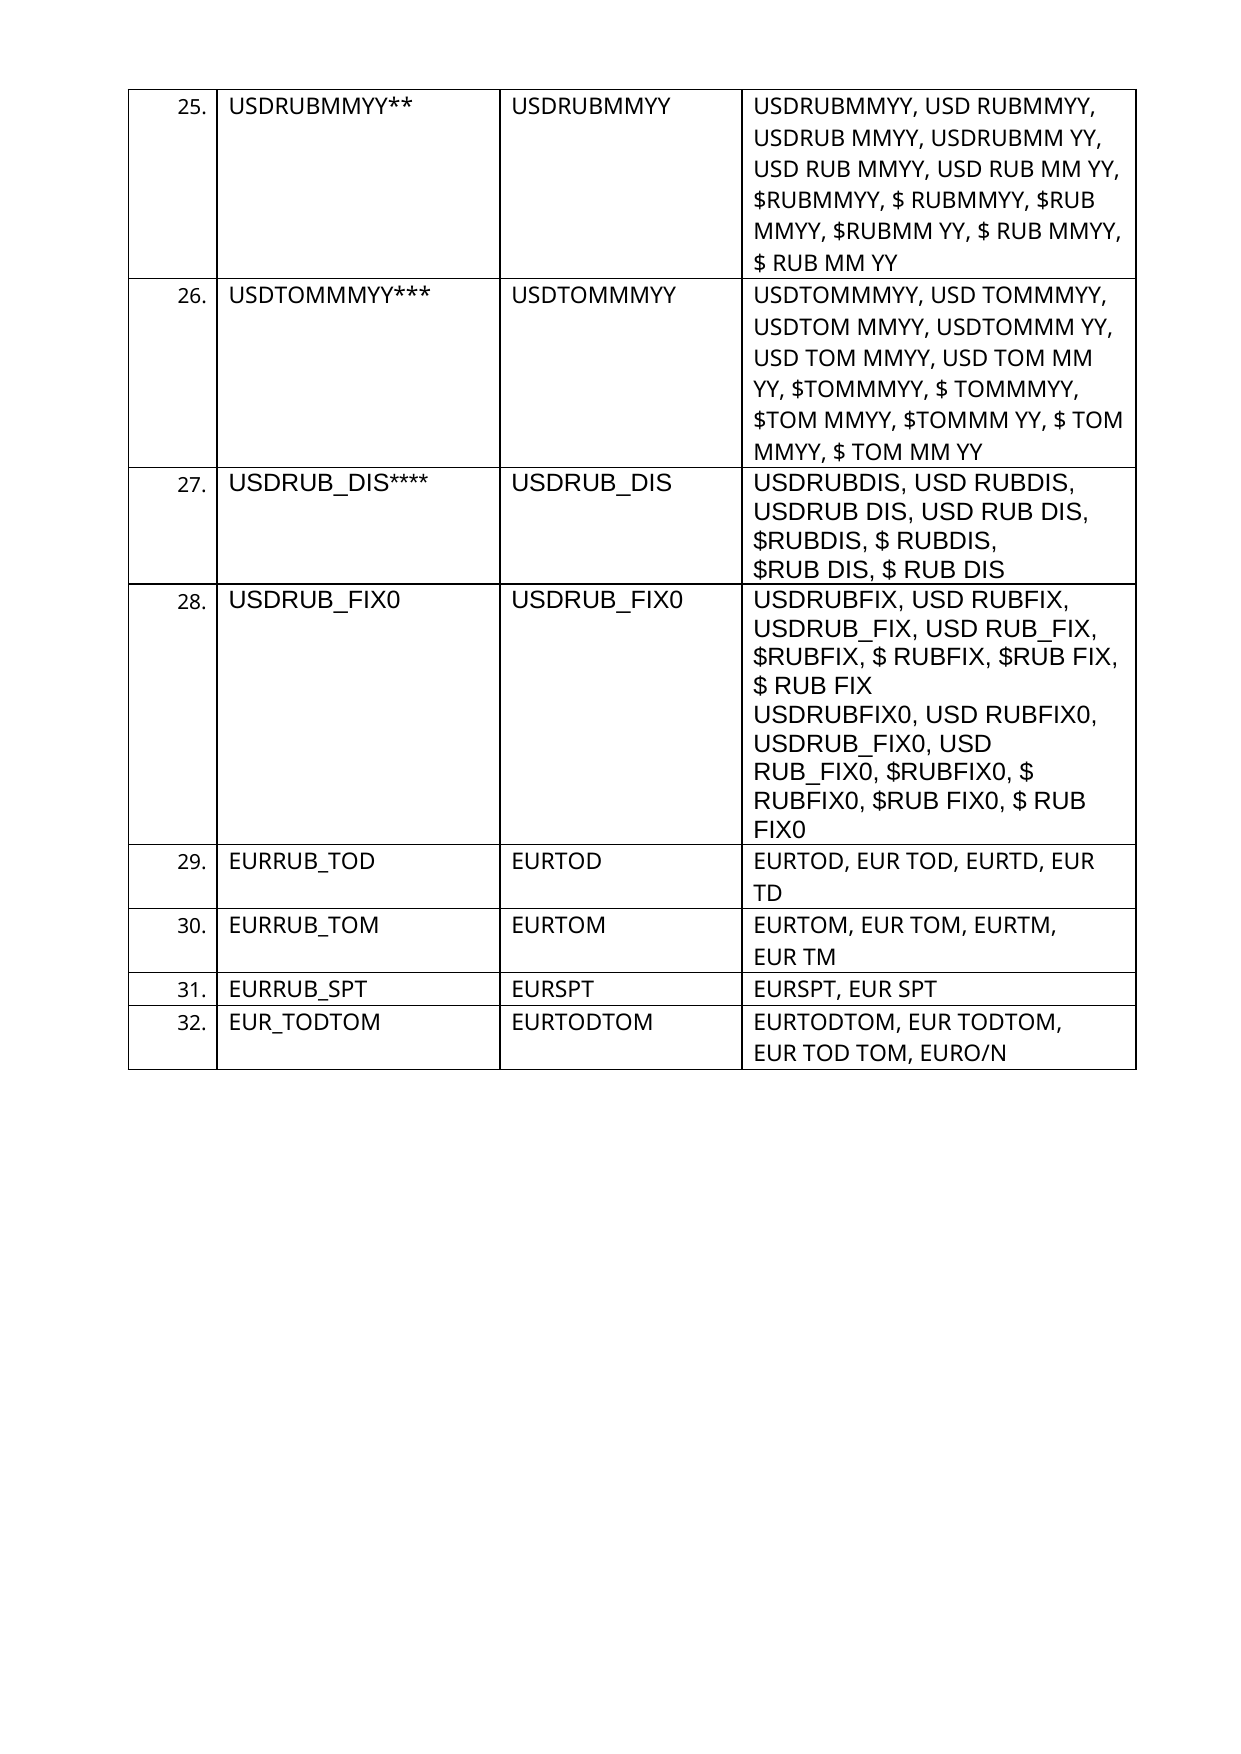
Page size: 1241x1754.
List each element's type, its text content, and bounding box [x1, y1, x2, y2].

table_cell USDRUB_DIS [501, 468, 741, 583]
table_cell [129, 585, 216, 844]
table_cell USDRUBFIX, USD RUBFIX, USDRUB_FIX, USD RUB_FIX, $RUBFIX, $ RUBFIX, $RUB FIX, $ RUB FIX USDRUBFIX0, USD RUBFIX0, USDRUB_FIX0, USD RUB_FIX0, $RUBFIX0, $ RUBFIX0, $RUB FIX0, $ RUB FIX0 [743, 585, 1135, 844]
table_cell [129, 279, 216, 467]
table_cell EUR_TODTOM [218, 1006, 499, 1069]
table_cell EURTODTOM [501, 1006, 741, 1069]
table_cell EURSPT [501, 973, 741, 1004]
table_cell EURTOM [501, 909, 741, 972]
table_cell EURTOM, EUR TOM, EURTM, EUR TM [743, 909, 1135, 972]
table_cell EURRUB_TOD [218, 845, 499, 908]
table_cell [129, 973, 216, 1004]
table_cell USDRUBMMYY [501, 90, 741, 278]
table_cell USDRUBMMYY** [218, 90, 499, 278]
table_cell [129, 1006, 216, 1069]
table_cell [129, 909, 216, 972]
table_cell EURRUB_SPT [218, 973, 499, 1004]
table_cell EURSPT, EUR SPT [743, 973, 1135, 1004]
table_cell EURRUB_TOM [218, 909, 499, 972]
table_cell USDTOMMMYY [501, 279, 741, 467]
table_cell EURTODTOM, EUR TODTOM, EUR TOD TOM, EURO/N [743, 1006, 1135, 1069]
table_cell USDRUB_DIS**** [218, 468, 499, 583]
table_cell EURTOD, EUR TOD, EURTD, EUR TD [743, 845, 1135, 908]
table_cell [129, 468, 216, 583]
table_cell USDRUB_FIX0 [501, 585, 741, 844]
table_cell [129, 845, 216, 908]
table_cell USDRUB_FIX0 [218, 585, 499, 844]
table_cell [129, 90, 216, 278]
table_cell EURTOD [501, 845, 741, 908]
table_cell USDTOMMMYY*** [218, 279, 499, 467]
table_cell USDRUBMMYY, USD RUBMMYY, USDRUB MMYY, USDRUBMM YY, USD RUB MMYY, USD RUB MM YY, $RUBMMYY, $ RUBMMYY, $RUB MMYY, $RUBMM YY, $ RUB MMYY, $ RUB MM YY [743, 90, 1135, 278]
table_cell USDTOMMMYY, USD TOMMMYY, USDTOM MMYY, USDTOMMM YY, USD TOM MMYY, USD TOM MM YY, $TOMMMYY, $ TOMMMYY, $TOM MMYY, $TOMMM YY, $ TOM MMYY, $ TOM MM YY [743, 279, 1135, 467]
table_cell USDRUBDIS, USD RUBDIS, USDRUB DIS, USD RUB DIS, $RUBDIS, $ RUBDIS, $RUB DIS, $ RUB DIS [743, 468, 1135, 583]
